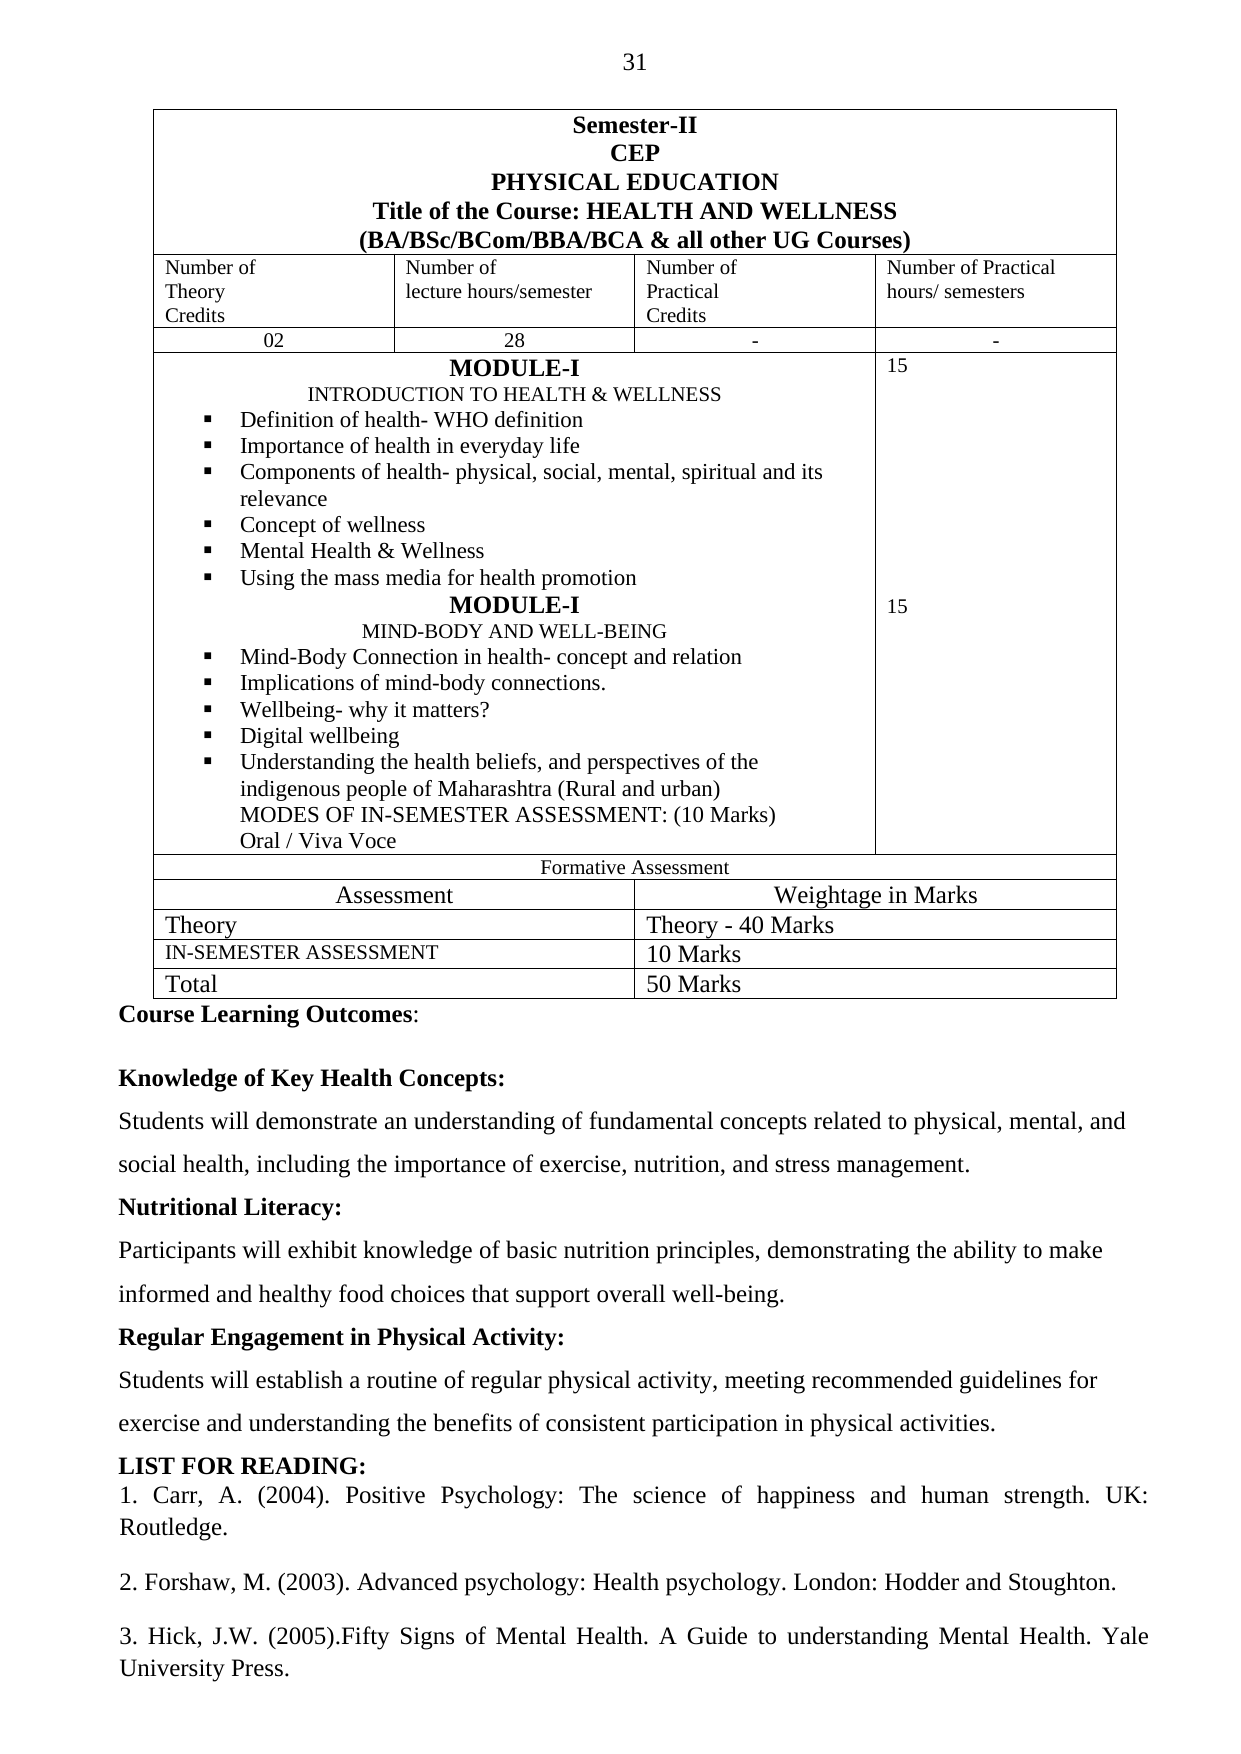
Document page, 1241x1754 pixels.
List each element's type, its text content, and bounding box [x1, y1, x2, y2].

text Knowledge of Key Health Concepts: [118, 1063, 1150, 1092]
table_cell IN-SEMESTER ASSESSMENT [154, 940, 634, 968]
text Regular Engagement in Physical Activity: [118, 1322, 1150, 1351]
table_cell 50 Marks [635, 969, 1116, 998]
text 2. Forshaw, M. (2003). Advanced psychology: Health psychology. London: Hodder and Stoughton. [119, 1567, 1151, 1595]
text Participants will exhibit knowledge of basic nutrition principles, demonstrating the ability to make informed and healthy food choices that support overall well-being. [118, 1236, 1150, 1307]
table_cell Number of Theory Credits [154, 255, 394, 327]
table_cell Assessment [154, 880, 634, 909]
table_cell Theory - 40 Marks [635, 910, 1116, 938]
table_cell MODULE-I INTRODUCTION TO HEALTH & WELLNESS Definition of health- WHO definition Importance of health in everyday life Components of health- physical, social, mental, spiritual and its relevance Concept of wellness Mental Health & Wellness Using the mass media for health promotion MODULE-I MIND-BODY AND WELL-BEING Mind-Body Connection in health- concept and relation Implications of mind-body connections. Wellbeing- why it matters? Digital wellbeing Understanding the health beliefs, and perspectives of the indigenous people of Maharashtra (Rural and urban) MODES OF IN-SEMESTER ASSESSMENT: (10 Marks) Oral / Viva Voce [154, 353, 875, 854]
table_cell Theory [154, 910, 634, 938]
table_cell Number of Practical hours/ semesters [876, 255, 1116, 327]
table_header Semester-II CEP PHYSICAL EDUCATION Title of the Course: HEALTH AND WELLNESS (BA/BSc/BCom/BBA/BCA & all other UG Courses) [154, 110, 1116, 253]
table_cell Number of Practical Credits [635, 255, 875, 327]
table_cell 28 [395, 328, 634, 352]
table_cell Weightage in Marks [635, 880, 1116, 909]
table_cell 02 [154, 328, 394, 352]
table_cell - [876, 328, 1116, 352]
text 3. Hick, J.W. (2005).Fifty Signs of Mental Health. A Guide to understanding Mental Health. Yale University Press. [119, 1621, 1151, 1682]
text LIST FOR READING: [118, 1451, 1151, 1480]
table_cell Formative Assessment [154, 855, 1116, 879]
table_cell Number of lecture hours/semester [395, 255, 634, 327]
table_cell 15 15 [876, 353, 1116, 854]
table_cell - [635, 328, 875, 352]
text 1. Carr, A. (2004). Positive Psychology: The science of happiness and human strength. UK: Routledge. [119, 1480, 1151, 1541]
text Students will demonstrate an understanding of fundamental concepts related to physical, mental, and social health, including the importance of exercise, nutrition, and stress management. [118, 1106, 1150, 1178]
text Students will establish a routine of regular physical activity, meeting recommended guidelines for exercise and understanding the benefits of consistent participation in physical activities. [118, 1365, 1150, 1437]
text Nutritional Literacy: [118, 1192, 1150, 1221]
table_cell 10 Marks [635, 940, 1116, 968]
table_cell Total [154, 969, 634, 998]
text Course Learning Outcomes: [118, 999, 1152, 1028]
